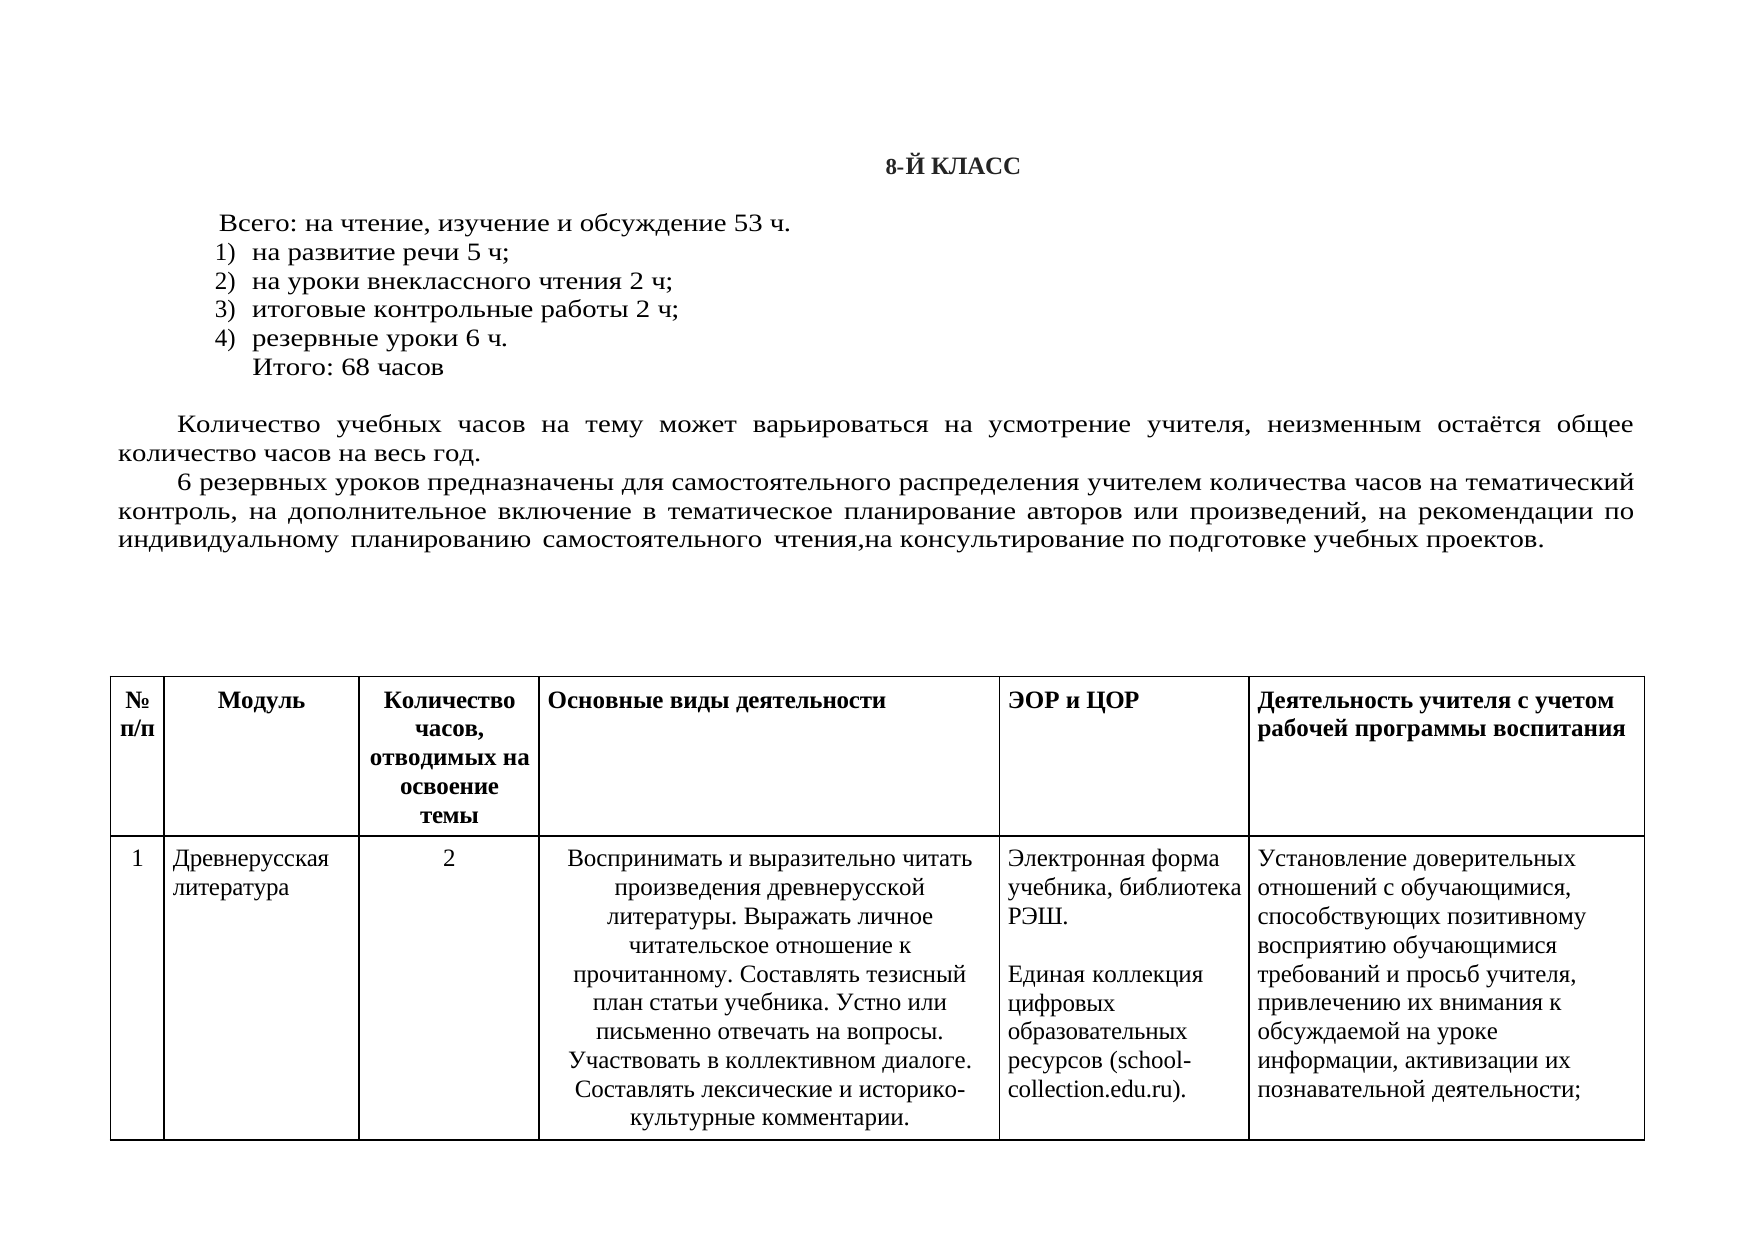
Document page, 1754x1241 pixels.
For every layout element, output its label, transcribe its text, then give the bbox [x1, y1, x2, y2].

text 6 резервных уроков предназначены для самостоятельного распределения учителем количества часов на тематический контроль, на дополнительное включение в тематическое планирование авторов или произведений, на рекомендации по индивидуальному планированию самостоятельного чтения,на консультирование по подготовке учебных проектов. [118, 467, 1636, 553]
text Количество учебных часов на тему может варьироваться на усмотрение учителя, неизменным остаётся общее количество часов на весь год. [118, 409, 1636, 467]
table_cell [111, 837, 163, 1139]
text Всего: на чтение, изучение и обсуждение 53 ч. [219, 208, 1724, 237]
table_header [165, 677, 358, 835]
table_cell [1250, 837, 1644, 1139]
text Итого: 68 часов [252, 352, 1724, 381]
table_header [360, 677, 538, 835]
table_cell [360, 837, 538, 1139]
list на развитие речи 5 ч; [214, 237, 1724, 266]
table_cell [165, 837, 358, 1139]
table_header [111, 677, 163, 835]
list резервные уроки 6 ч. [214, 323, 1724, 352]
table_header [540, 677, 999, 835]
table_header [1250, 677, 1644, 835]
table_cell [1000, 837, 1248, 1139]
list на уроки внеклассного чтения 2 ч; [214, 266, 1724, 294]
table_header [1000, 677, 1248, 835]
list итоговые контрольные работы 2 ч; [214, 294, 1724, 323]
subtitle Й КЛАСС [182, 151, 1724, 179]
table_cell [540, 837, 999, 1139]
